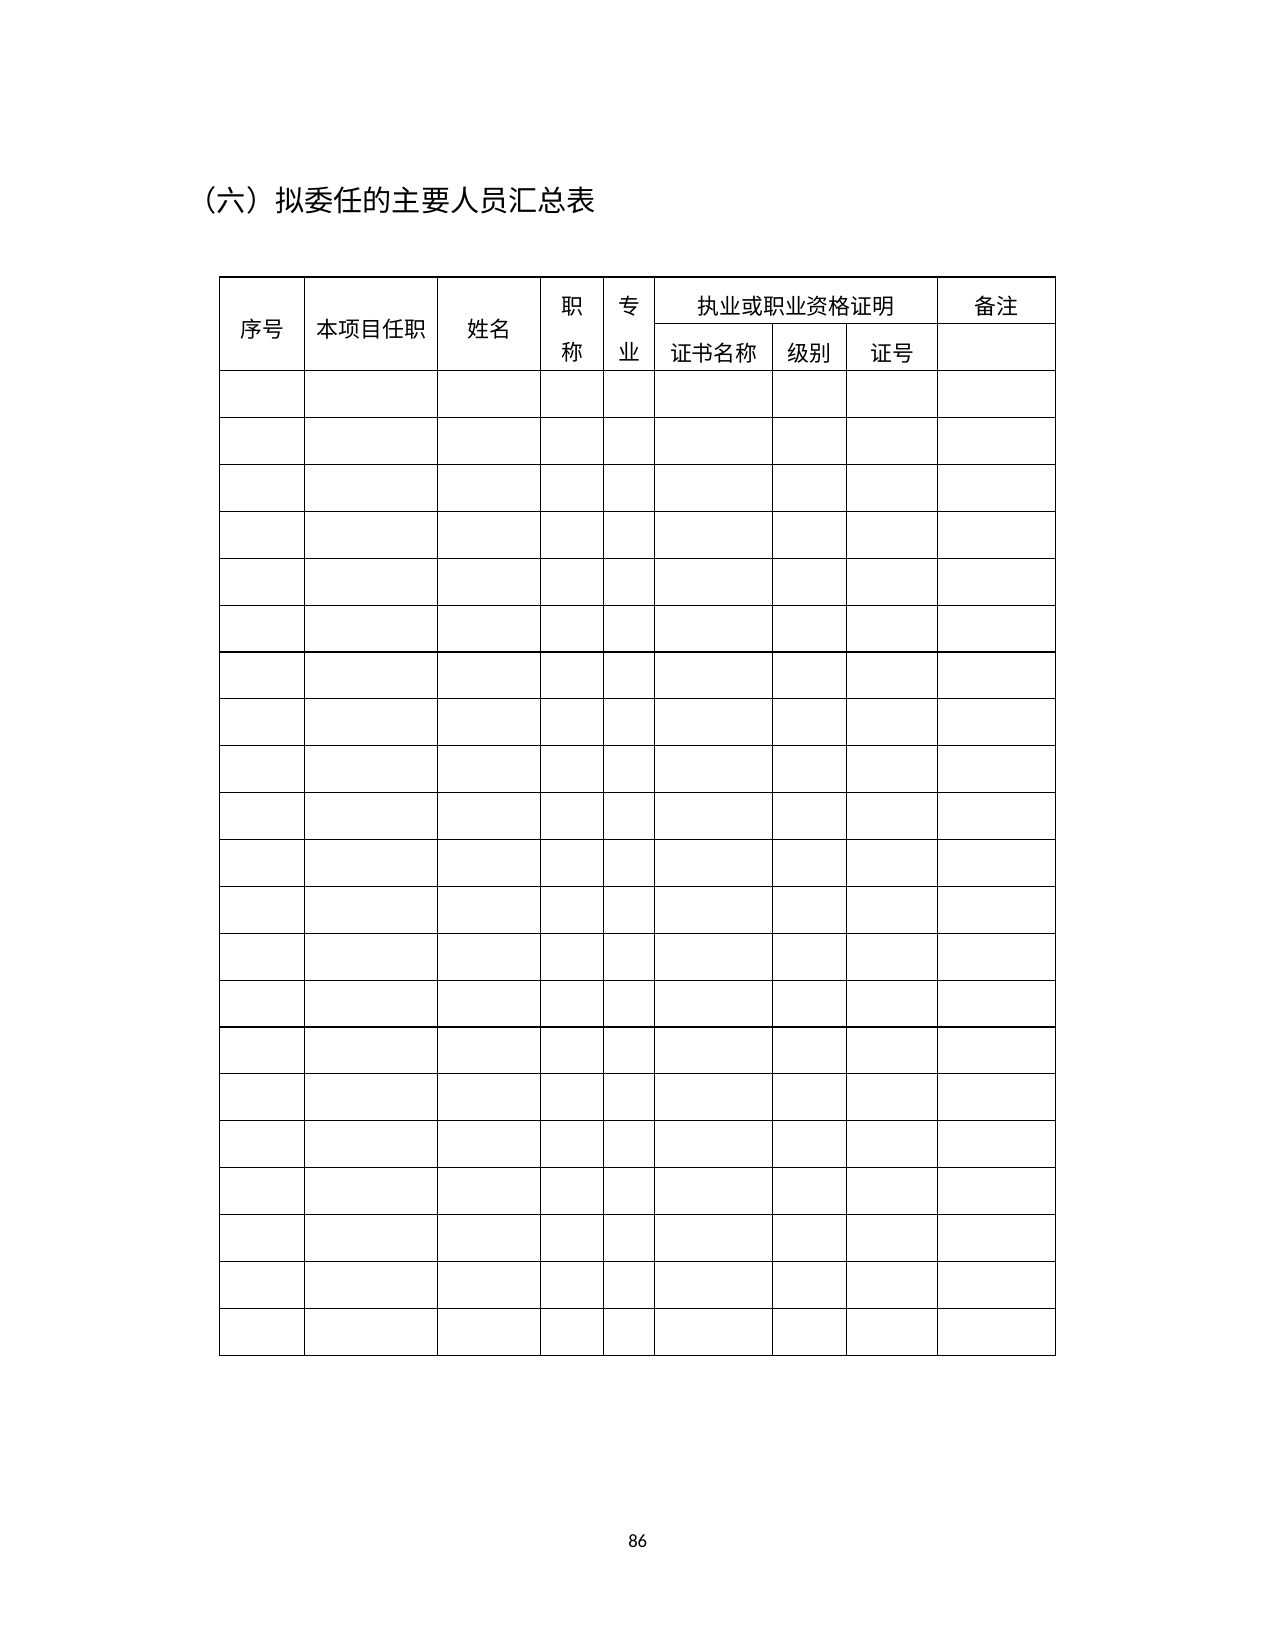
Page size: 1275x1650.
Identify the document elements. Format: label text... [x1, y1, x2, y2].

table_cell [847, 418, 937, 464]
table_cell [938, 512, 1055, 558]
table_cell [604, 559, 654, 604]
table_cell [773, 653, 846, 698]
table_cell [847, 1028, 937, 1073]
table_cell [220, 981, 304, 1026]
table_cell [220, 418, 304, 464]
table_cell [655, 1215, 772, 1261]
table_cell [655, 1262, 772, 1308]
table_cell [541, 887, 603, 933]
table_cell [541, 934, 603, 979]
table_cell [305, 1309, 437, 1354]
table_cell [847, 1168, 937, 1214]
table_cell [938, 793, 1055, 839]
table_cell [773, 746, 846, 792]
table_cell [604, 887, 654, 933]
table_cell [438, 1168, 540, 1214]
table_cell [847, 606, 937, 651]
table_cell [604, 653, 654, 698]
table_cell [655, 887, 772, 933]
table_cell [773, 934, 846, 979]
table_cell [655, 981, 772, 1026]
table_cell [847, 1215, 937, 1261]
table_cell [305, 559, 437, 604]
table_cell [938, 1121, 1055, 1167]
table_cell [847, 512, 937, 558]
table_cell [938, 606, 1055, 651]
table_cell [438, 1121, 540, 1167]
table_cell [438, 887, 540, 933]
table_cell [438, 606, 540, 651]
table_cell [305, 1168, 437, 1214]
table_cell [438, 1262, 540, 1308]
table_cell [220, 1215, 304, 1261]
table_cell [847, 699, 937, 745]
table_cell [438, 1215, 540, 1261]
table_header 专业 [604, 278, 654, 370]
table_cell [847, 559, 937, 604]
table_cell [938, 840, 1055, 886]
table_cell [305, 1074, 437, 1120]
table_cell [305, 793, 437, 839]
table_cell [220, 465, 304, 511]
table_cell [604, 1262, 654, 1308]
table_cell [655, 1028, 772, 1073]
table_cell [655, 371, 772, 417]
table_cell [541, 1309, 603, 1354]
table_cell [604, 512, 654, 558]
table_cell [847, 1262, 937, 1308]
table_cell [773, 1168, 846, 1214]
table_cell [773, 887, 846, 933]
table_cell [604, 1168, 654, 1214]
table_cell [773, 1215, 846, 1261]
table_cell [773, 465, 846, 511]
table_cell [847, 746, 937, 792]
table_cell [220, 559, 304, 604]
table_cell [438, 1309, 540, 1354]
table_cell [773, 1309, 846, 1354]
table_cell [938, 1262, 1055, 1308]
table_cell [773, 371, 846, 417]
table_cell [220, 887, 304, 933]
table_cell [847, 793, 937, 839]
table_cell [541, 1074, 603, 1120]
table_cell [655, 699, 772, 745]
table_cell [541, 371, 603, 417]
table_cell [938, 324, 1055, 370]
table_cell [305, 1215, 437, 1261]
table_cell [773, 559, 846, 604]
table_cell [541, 746, 603, 792]
table_cell [847, 934, 937, 979]
table_cell [220, 1262, 304, 1308]
table_cell [541, 512, 603, 558]
table_cell [655, 1074, 772, 1120]
table_cell [438, 371, 540, 417]
table_cell [438, 793, 540, 839]
table_cell [305, 371, 437, 417]
table_cell [438, 512, 540, 558]
table_cell [938, 934, 1055, 979]
table_cell [541, 1262, 603, 1308]
table_cell [220, 746, 304, 792]
table_cell [541, 418, 603, 464]
table_cell [305, 606, 437, 651]
table_cell [220, 1168, 304, 1214]
table_cell [847, 1309, 937, 1354]
table_cell [773, 1074, 846, 1120]
table_cell [773, 699, 846, 745]
table_cell [604, 371, 654, 417]
table_cell [847, 887, 937, 933]
table_cell [604, 793, 654, 839]
table_cell [541, 1121, 603, 1167]
table_cell [604, 1121, 654, 1167]
table_cell [773, 606, 846, 651]
table_cell [305, 981, 437, 1026]
table_cell [541, 465, 603, 511]
table_cell [220, 840, 304, 886]
table_cell [938, 653, 1055, 698]
table_cell [604, 981, 654, 1026]
table_cell [438, 699, 540, 745]
table_cell [847, 371, 937, 417]
table_cell [305, 934, 437, 979]
table_cell [847, 1121, 937, 1167]
table_cell [938, 981, 1055, 1026]
table_cell [305, 465, 437, 511]
table_cell [655, 465, 772, 511]
table_cell [220, 1074, 304, 1120]
table_header 姓名 [438, 278, 540, 370]
table_cell [938, 559, 1055, 604]
table_cell [220, 371, 304, 417]
table_cell [655, 512, 772, 558]
table_cell [541, 606, 603, 651]
table_cell [655, 1309, 772, 1354]
table_header 本项目任职 [305, 278, 437, 370]
table_cell [938, 746, 1055, 792]
table_cell [655, 793, 772, 839]
table_cell [773, 418, 846, 464]
table_cell [541, 653, 603, 698]
table_cell [438, 653, 540, 698]
table_cell [305, 840, 437, 886]
table_cell [773, 793, 846, 839]
table_header 执业或职业资格证明 [655, 278, 937, 323]
table_cell [938, 371, 1055, 417]
table_cell [604, 1028, 654, 1073]
table_cell [220, 699, 304, 745]
table_cell [305, 418, 437, 464]
table_cell [655, 934, 772, 979]
table_cell [847, 840, 937, 886]
table_cell [220, 1121, 304, 1167]
table_cell [773, 981, 846, 1026]
table_cell [220, 1028, 304, 1073]
table_cell [938, 1215, 1055, 1261]
table_cell [438, 934, 540, 979]
table_cell [655, 559, 772, 604]
table_cell [655, 606, 772, 651]
table_cell [773, 1028, 846, 1073]
table_cell [541, 699, 603, 745]
table_cell 级别 [773, 324, 846, 370]
table_cell [604, 1215, 654, 1261]
table_cell [541, 559, 603, 604]
table_cell [655, 1168, 772, 1214]
table_cell [541, 981, 603, 1026]
table_cell [938, 1028, 1055, 1073]
table_cell [438, 1074, 540, 1120]
table_cell [438, 418, 540, 464]
table_cell 证号 [847, 324, 937, 370]
table_cell [604, 1309, 654, 1354]
table_cell [655, 653, 772, 698]
table_cell [604, 465, 654, 511]
table_cell [220, 934, 304, 979]
table_cell [655, 840, 772, 886]
table_cell [847, 465, 937, 511]
table_cell [220, 653, 304, 698]
table_cell [305, 1028, 437, 1073]
table_cell [220, 793, 304, 839]
table_cell [938, 887, 1055, 933]
table_cell [305, 512, 437, 558]
table_cell [938, 699, 1055, 745]
table_cell [938, 1074, 1055, 1120]
table_cell [438, 559, 540, 604]
table_cell [847, 1074, 937, 1120]
table_cell [438, 465, 540, 511]
table_cell [604, 934, 654, 979]
table_cell [604, 606, 654, 651]
table_cell [604, 746, 654, 792]
table_cell [604, 840, 654, 886]
table_cell [220, 606, 304, 651]
table_cell [847, 653, 937, 698]
table_cell [541, 1215, 603, 1261]
table_cell [604, 699, 654, 745]
table_cell [305, 746, 437, 792]
table_cell [773, 512, 846, 558]
table_cell [541, 840, 603, 886]
table_cell [773, 1121, 846, 1167]
table_cell [541, 1028, 603, 1073]
table_cell [938, 1309, 1055, 1354]
table_cell [438, 981, 540, 1026]
subtitle （六）拟委任的主要人员汇总表 [187, 177, 1087, 219]
table_cell [438, 1028, 540, 1073]
table_cell [655, 1121, 772, 1167]
table_cell [773, 840, 846, 886]
table_cell [541, 793, 603, 839]
table_cell [305, 653, 437, 698]
table_cell [220, 512, 304, 558]
table_cell [305, 699, 437, 745]
table_cell [438, 746, 540, 792]
table_cell [655, 418, 772, 464]
table_cell [938, 1168, 1055, 1214]
table_header 职称 [541, 278, 603, 370]
table_cell [773, 1262, 846, 1308]
table_cell [938, 418, 1055, 464]
table_cell [305, 1262, 437, 1308]
table_cell [655, 746, 772, 792]
table_cell [220, 1309, 304, 1354]
table_cell [847, 981, 937, 1026]
table_cell [938, 465, 1055, 511]
table_header 序号 [220, 278, 304, 370]
table_cell [305, 887, 437, 933]
table_cell [305, 1121, 437, 1167]
table_cell [541, 1168, 603, 1214]
table_cell [438, 840, 540, 886]
table_cell 证书名称 [655, 324, 772, 370]
table_cell [604, 1074, 654, 1120]
table_header 备注 [938, 278, 1055, 323]
table_cell [604, 418, 654, 464]
